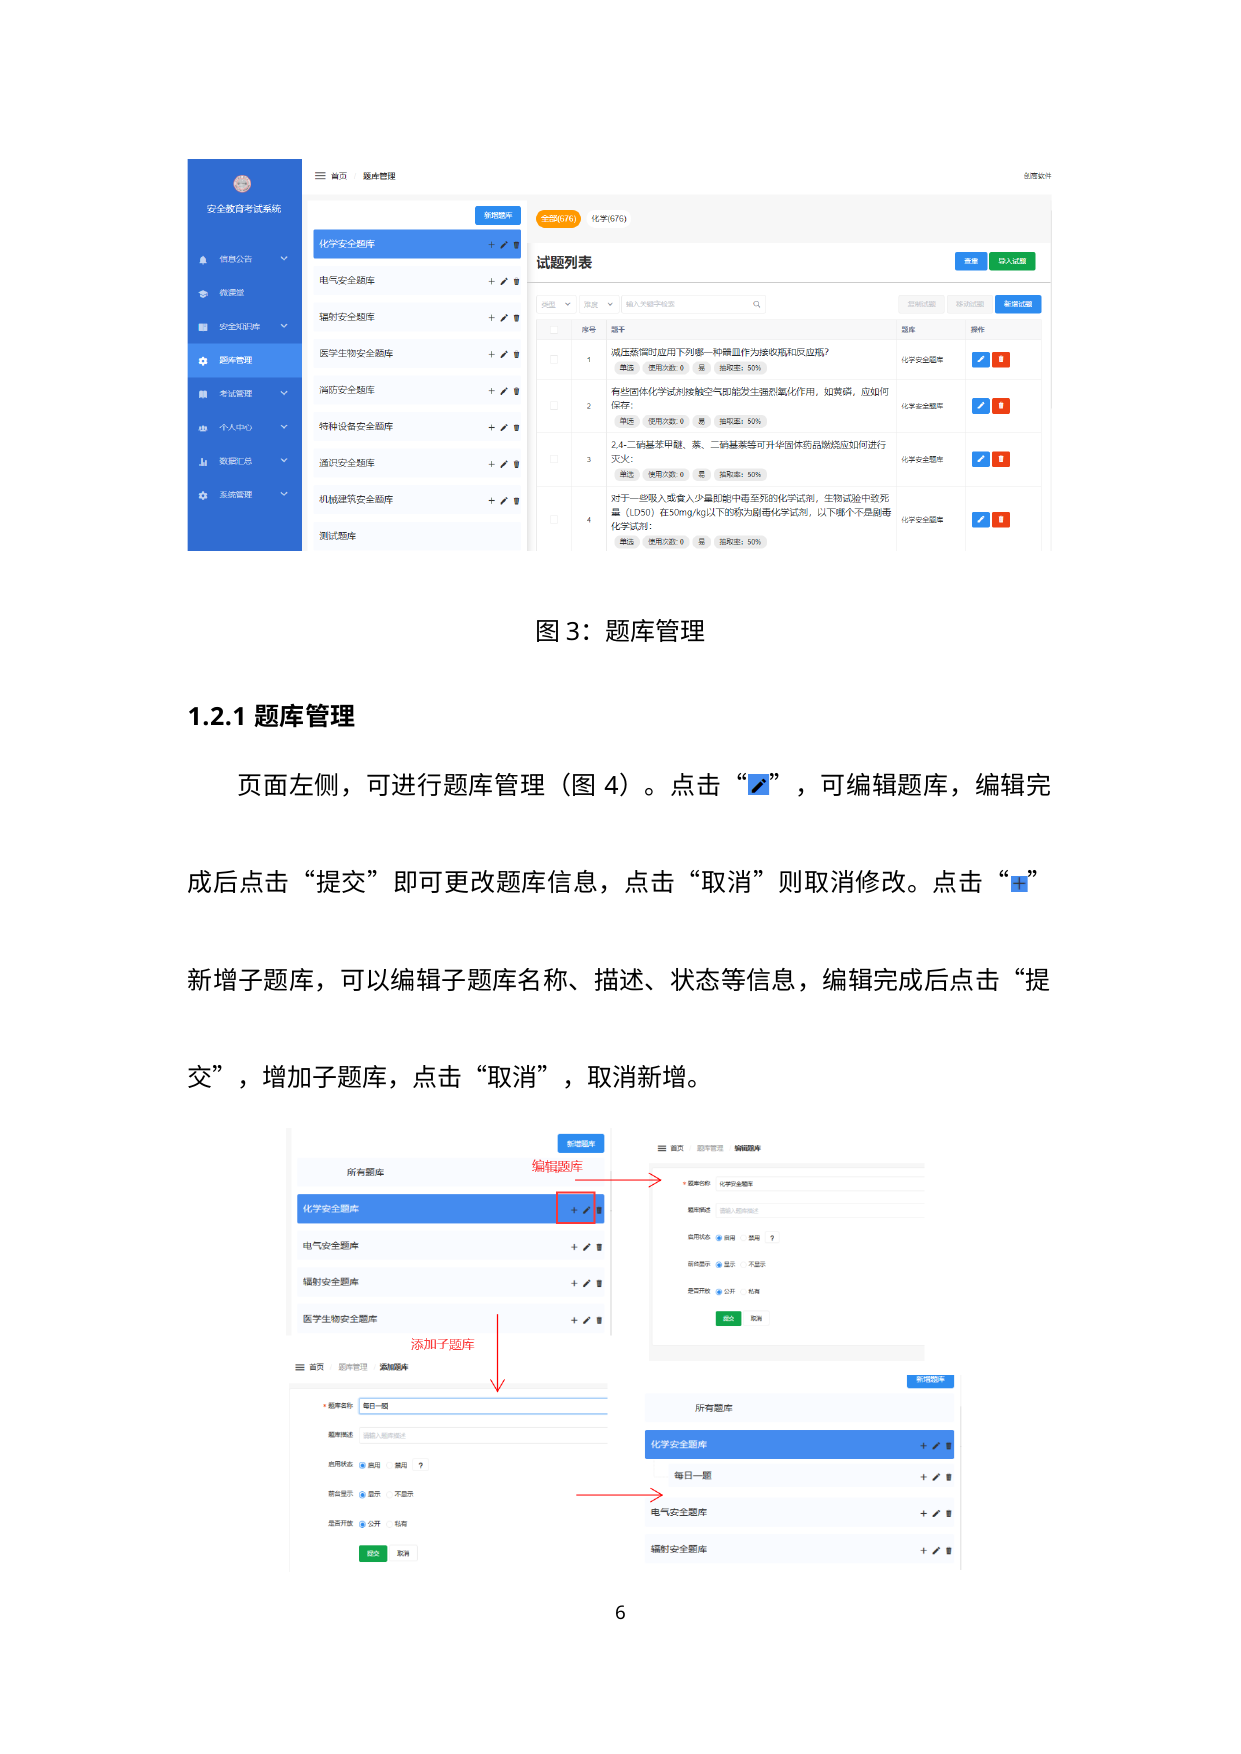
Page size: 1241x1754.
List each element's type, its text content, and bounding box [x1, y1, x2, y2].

picture [278, 1126, 962, 1572]
picture [1011, 876, 1028, 892]
subtitle 题库管理 [187, 697, 1053, 733]
text 页面左侧，可进行题库管理（图4）。点击“”，可编辑题库，编辑完成后点击“提交”即可更改题库信息，点击“取消”则取消修改。点击“”新增子题库，可以编辑子题库名称、描述、状态等信息，编辑完成后点击“提交”，增加子题库，点击“取消”，取消新增。 [187, 751, 1053, 1108]
picture [187, 159, 1052, 551]
picture [748, 774, 770, 795]
text 图3：题库管理 [187, 597, 1053, 662]
